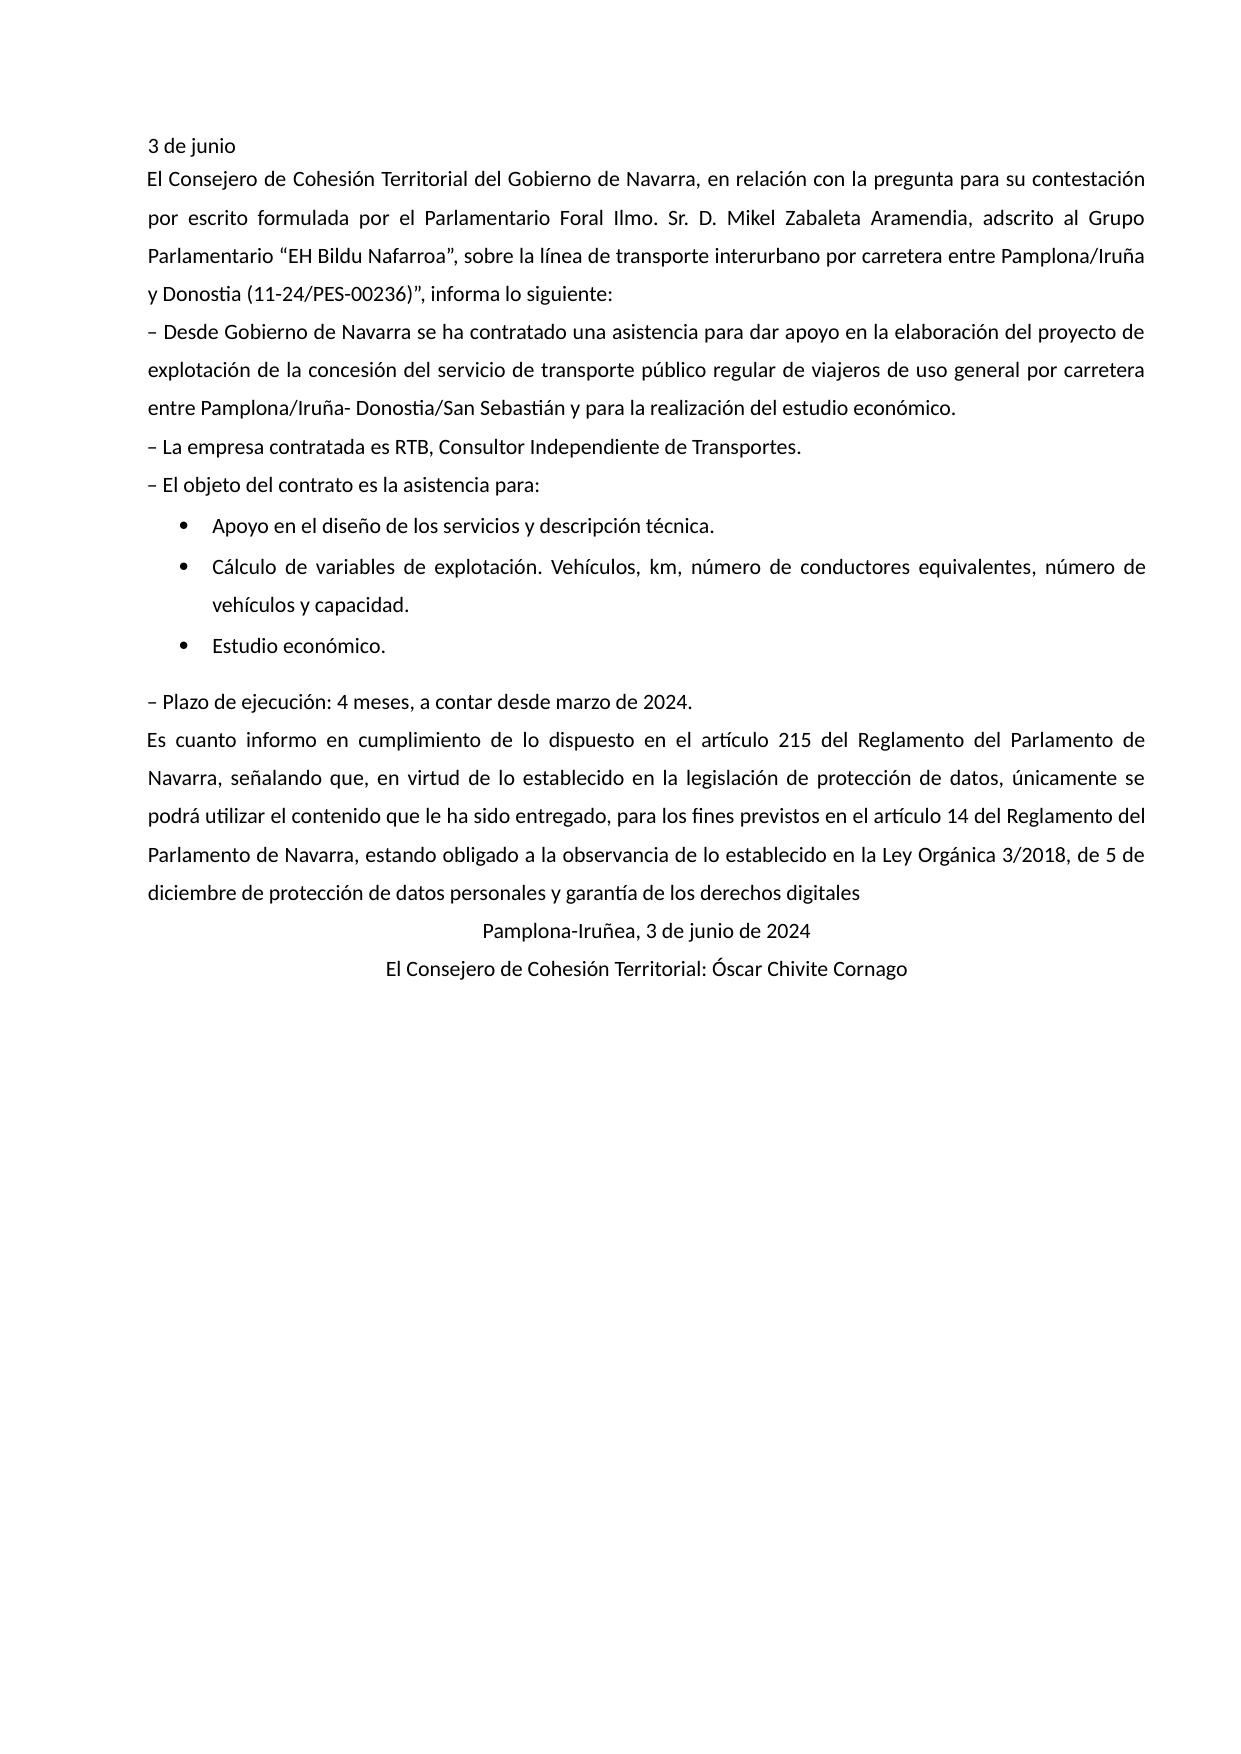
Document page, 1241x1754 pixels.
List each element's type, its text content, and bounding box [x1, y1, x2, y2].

text El Consejero de Cohesión Territorial del Gobierno de Navarra, en relación con la pregunta para su contestación por escrito formulada por el Parlamentario Foral Ilmo. Sr. D. Mikel Zabaleta Aramendia, adscrito al Grupo Parlamentario “EH Bildu Nafarroa”, sobre la línea de transporte interurbano por carretera entre Pamplona/Iruña y Donostia (11-24/PES-00236)”, informa lo siguiente: [147, 166, 1147, 307]
text Es cuanto informo en cumplimiento de lo dispuesto en el artículo 215 del Reglamento del Parlamento de Navarra, señalando que, en virtud de lo establecido en la legislación de protección de datos, únicamente se podrá utilizar el contenido que le ha sido entregado, para los fines previstos en el artículo 14 del Reglamento del Parlamento de Navarra, estando obligado a la observancia de lo establecido en la Ley Orgánica 3/2018, de 5 de diciembre de protección de datos personales y garantía de los derechos digitales [147, 726, 1147, 906]
text – El objeto del contrato es la asistencia para: [147, 471, 1147, 498]
text – Desde Gobierno de Navarra se ha contratado una asistencia para dar apoyo en la elaboración del proyecto de explotación de la concesión del servicio de transporte público regular de viajeros de uso general por carretera entre Pamplona/Iruña- Donostia/San Sebastián y para la realización del estudio económico. [147, 318, 1147, 421]
text – Plazo de ejecución: 4 meses, a contar desde marzo de 2024. [147, 688, 1147, 715]
text El Consejero de Cohesión Territorial: Óscar Chivite Cornago [147, 955, 1147, 982]
text Pamplona-Iruñea, 3 de junio de 2024 [147, 917, 1147, 944]
list Apoyo en el diseño de los servicios y descripción técnica. [180, 512, 1147, 539]
text 3 de junio [148, 133, 1138, 159]
list Estudio económico. [180, 633, 1147, 659]
list Cálculo de variables de explotación. Vehículos, km, número de conductores equivalentes, número de vehículos y capacidad. [180, 553, 1147, 618]
text – La empresa contratada es RTB, Consultor Independiente de Transportes. [147, 433, 1147, 460]
